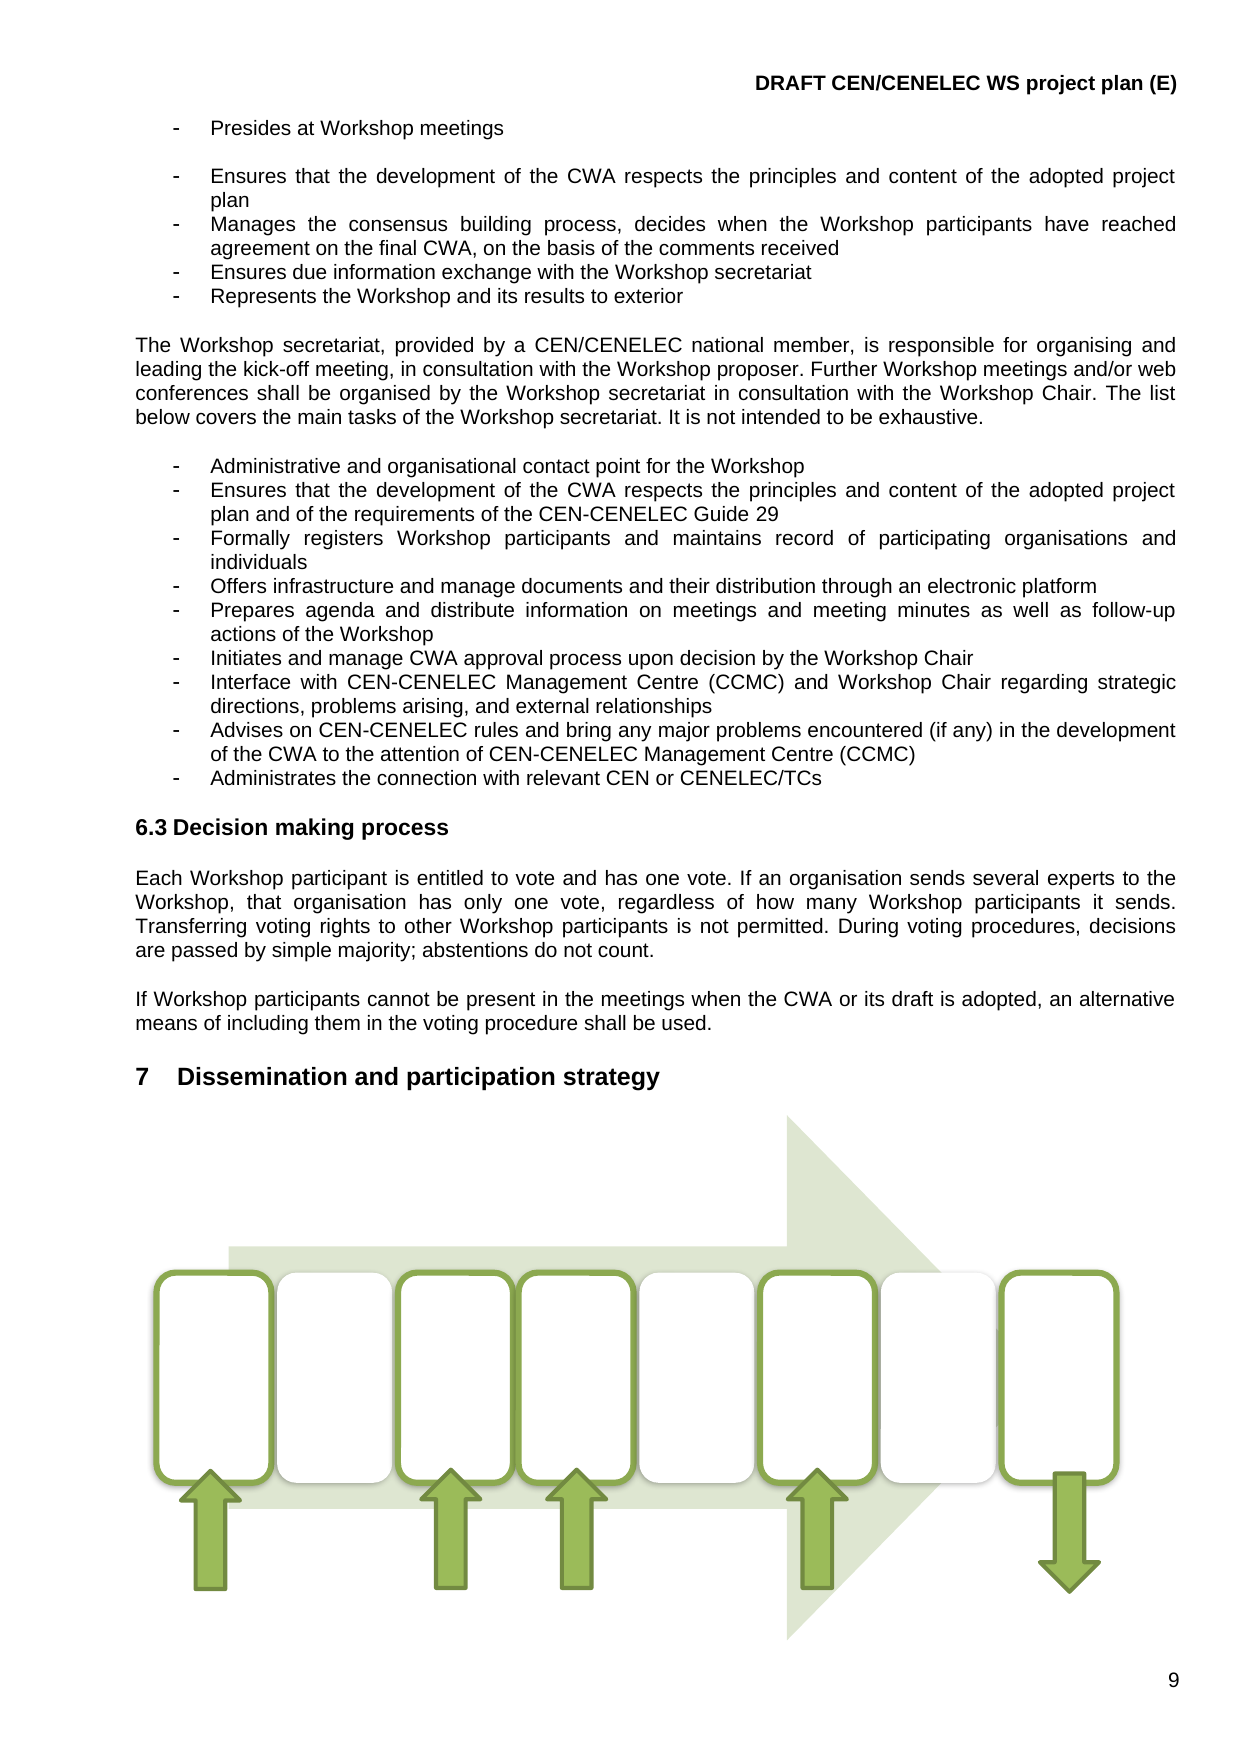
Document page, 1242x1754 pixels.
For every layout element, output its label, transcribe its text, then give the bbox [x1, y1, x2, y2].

list Initiates and manage CWA approval process upon decision by the Workshop Chair [173, 646, 1177, 670]
subtitle Decision making process [135, 815, 1177, 841]
list Administrative and organisational contact point for the Workshop [173, 453, 1177, 478]
list Formally registers Workshop participants and maintains record of participating organisations and individuals [173, 526, 1177, 574]
list Interface with CEN-CENELEC Management Centre (CCMC) and Workshop Chair regarding strategic directions, problems arising, and external relationships [173, 670, 1177, 718]
list Presides at Workshop meetings [173, 116, 1177, 139]
text If Workshop participants cannot be present in the meetings when the CWA or its draft is adopted, an alternative means of including them in the voting procedure shall be used. [135, 987, 1177, 1035]
text The Workshop secretariat, provided by a CEN/CENELEC national member, is responsible for organising and leading the kick-off meeting, in consultation with the Workshop proposer. Further Workshop meetings and/or web conferences shall be organised by the Workshop secretariat in consultation with the Workshop Chair. The list below covers the main tasks of the Workshop secretariat. It is not intended to be exhaustive. [135, 333, 1177, 428]
list Prepares agenda and distribute information on meetings and meeting minutes as well as follow-up actions of the Workshop [173, 598, 1177, 646]
list Offers infrastructure and manage documents and their distribution through an electronic platform [173, 574, 1177, 598]
list Administrates the connection with relevant CEN or CENELEC/TCs [173, 766, 1177, 790]
list Ensures due information exchange with the Workshop secretariat [173, 259, 1177, 284]
text Each Workshop participant is entitled to vote and has one vote. If an organisation sends several experts to the Workshop, that organisation has only one vote, regardless of how many Workshop participants it sends. Transferring voting rights to other Workshop participants is not permitted. During voting procedures, decisions are passed by simple majority; abstentions do not count. [135, 866, 1177, 962]
subtitle Dissemination and participation strategy [135, 1063, 1177, 1091]
list Ensures that the development of the CWA respects the principles and content of the adopted project plan [173, 163, 1177, 212]
list Manages the consensus building process, decides when the Workshop participants have reached agreement on the final CWA, on the basis of the comments received [173, 212, 1177, 259]
list Ensures that the development of the CWA respects the principles and content of the adopted project plan and of the requirements of the CEN-CENELEC Guide 29 [173, 478, 1177, 526]
list Advises on CEN-CENELEC rules and bring any major problems encountered (if any) in the development of the CWA to the attention of CEN-CENELEC Management Centre (CCMC) [173, 718, 1177, 766]
list Represents the Workshop and its results to exterior [173, 284, 1177, 308]
